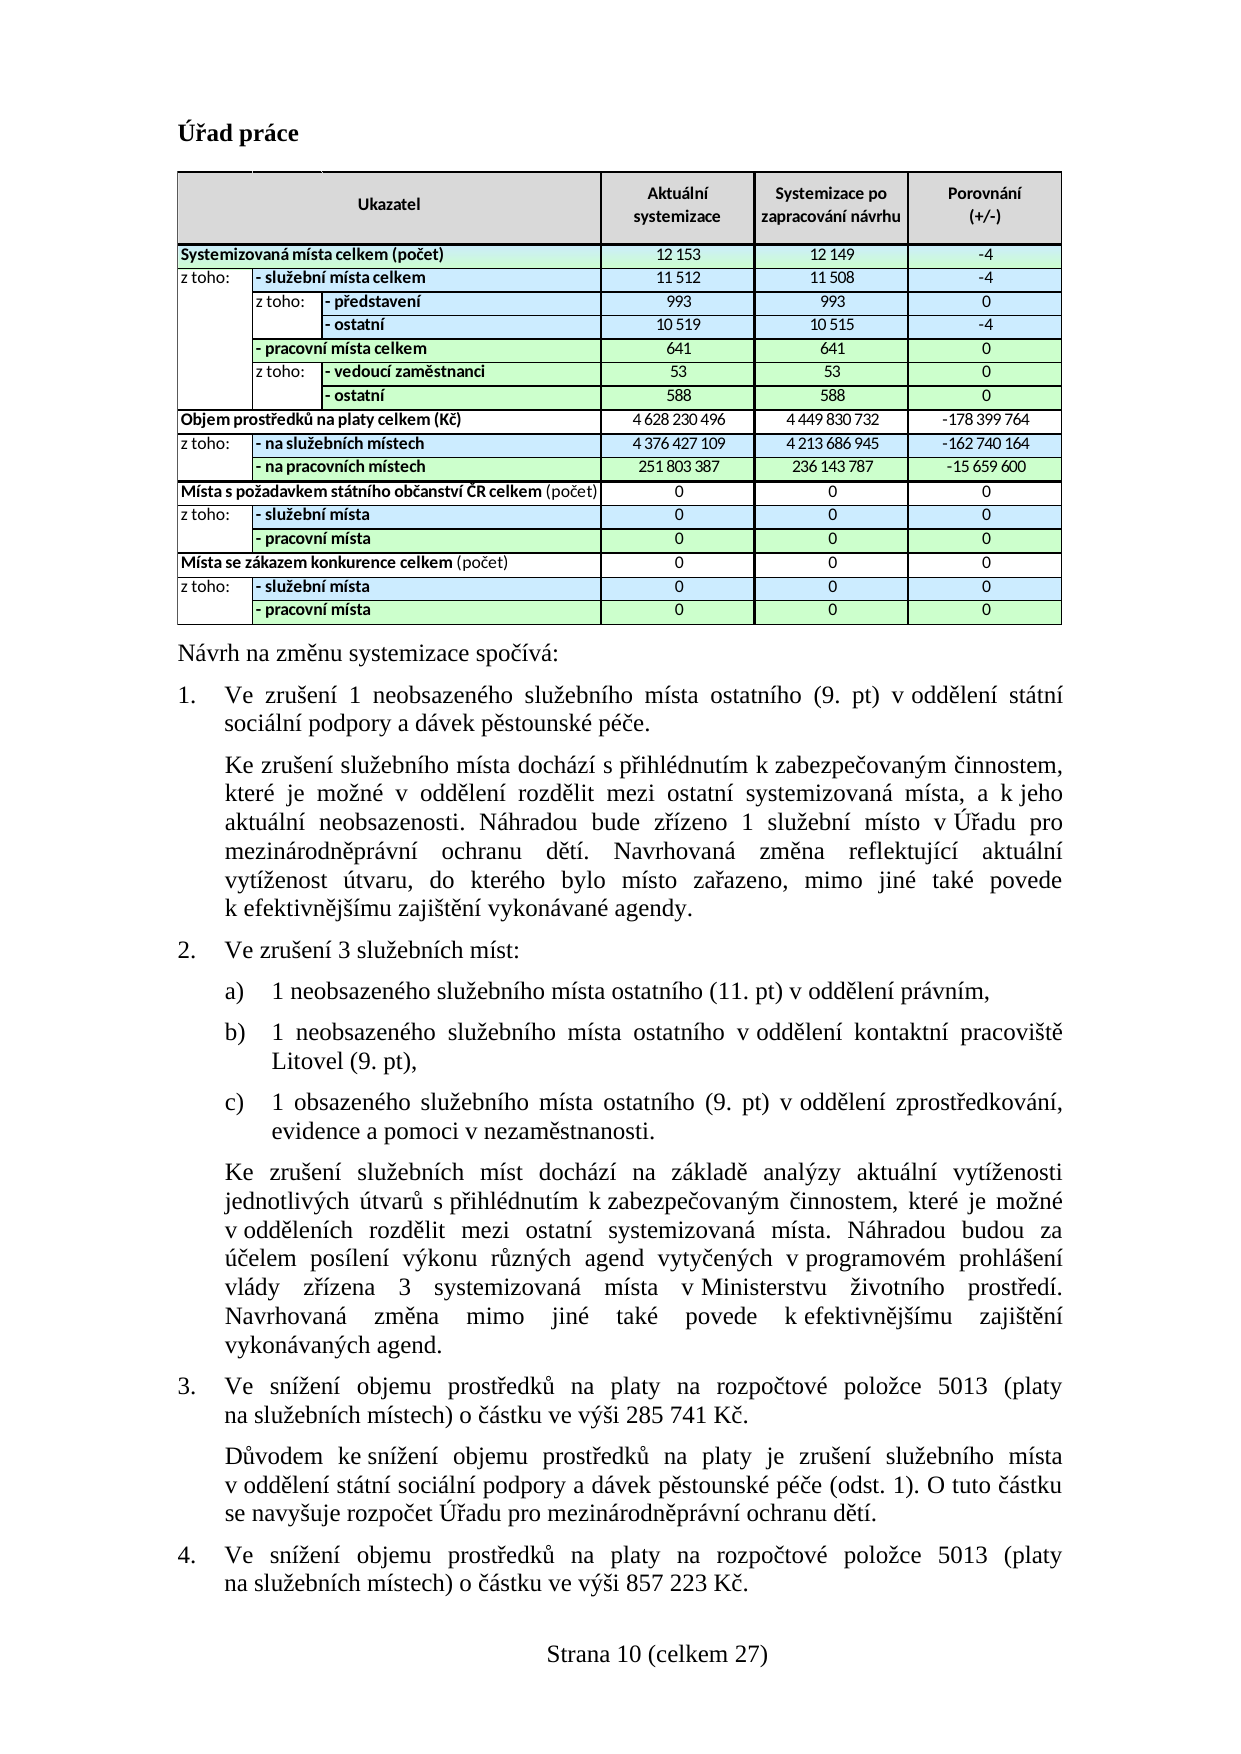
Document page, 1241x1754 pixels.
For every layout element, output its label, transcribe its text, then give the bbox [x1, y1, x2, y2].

text 1. Ve zrušení 1 neobsazeného služebního místa ostatního (9. pt) v oddělení státní sociální podpory a dávek pěstounské péče. [177, 680, 1063, 737]
text Návrh na změnu systemizace spočívá: [177, 638, 1063, 667]
text Ke zrušení služebních míst dochází na základě analýzy aktuální vytíženosti jednotlivých útvarů s přihlédnutím k zabezpečovaným činnostem, které je možné v odděleních rozdělit mezi ostatní systemizovaná místa. Náhradou budou za účelem posílení výkonu různých agend vytyčených v programovém prohlášení vlády zřízena 3 systemizovaná místa v Ministerstvu životního prostředí. Navrhovaná změna mimo jiné také povede k efektivnějšímu zajištění vykonávaných agend. [224, 1157, 1063, 1358]
text Úřad práce [177, 118, 1063, 147]
text 2. Ve zrušení 3 služebních míst: [177, 935, 1063, 963]
text b) 1 neobsazeného služebního místa ostatního v oddělení kontaktní pracoviště Litovel (9. pt), [224, 1017, 1063, 1075]
text Ke zrušení služebního místa dochází s přihlédnutím k zabezpečovaným činnostem, které je možné v oddělení rozdělit mezi ostatní systemizovaná místa, a k jeho aktuální neobsazenosti. Náhradou bude zřízeno 1 služební místo v Úřadu pro mezinárodněprávní ochranu dětí. Navrhovaná změna reflektující aktuální vytíženost útvaru, do kterého bylo místo zařazeno, mimo jiné také povede k efektivnějšímu zajištění vykonávané agendy. [224, 750, 1063, 922]
text c) 1 obsazeného služebního místa ostatního (9. pt) v oddělení zprostředkování, evidence a pomoci v nezaměstnanosti. [224, 1087, 1063, 1145]
text a) 1 neobsazeného služebního místa ostatního (11. pt) v oddělení právním, [224, 976, 1063, 1005]
text 4. Ve snížení objemu prostředků na platy na rozpočtové položce 5013 (platy na služebních místech) o částku ve výši 857 223 Kč. [177, 1540, 1063, 1597]
text Důvodem ke snížení objemu prostředků na platy je zrušení služebního místa v oddělení státní sociální podpory a dávek pěstounské péče (odst. 1). O tuto částku se navyšuje rozpočet Úřadu pro mezinárodněprávní ochranu dětí. [224, 1441, 1063, 1527]
text 3. Ve snížení objemu prostředků na platy na rozpočtové položce 5013 (platy na služebních místech) o částku ve výši 285 741 Kč. [177, 1371, 1063, 1428]
